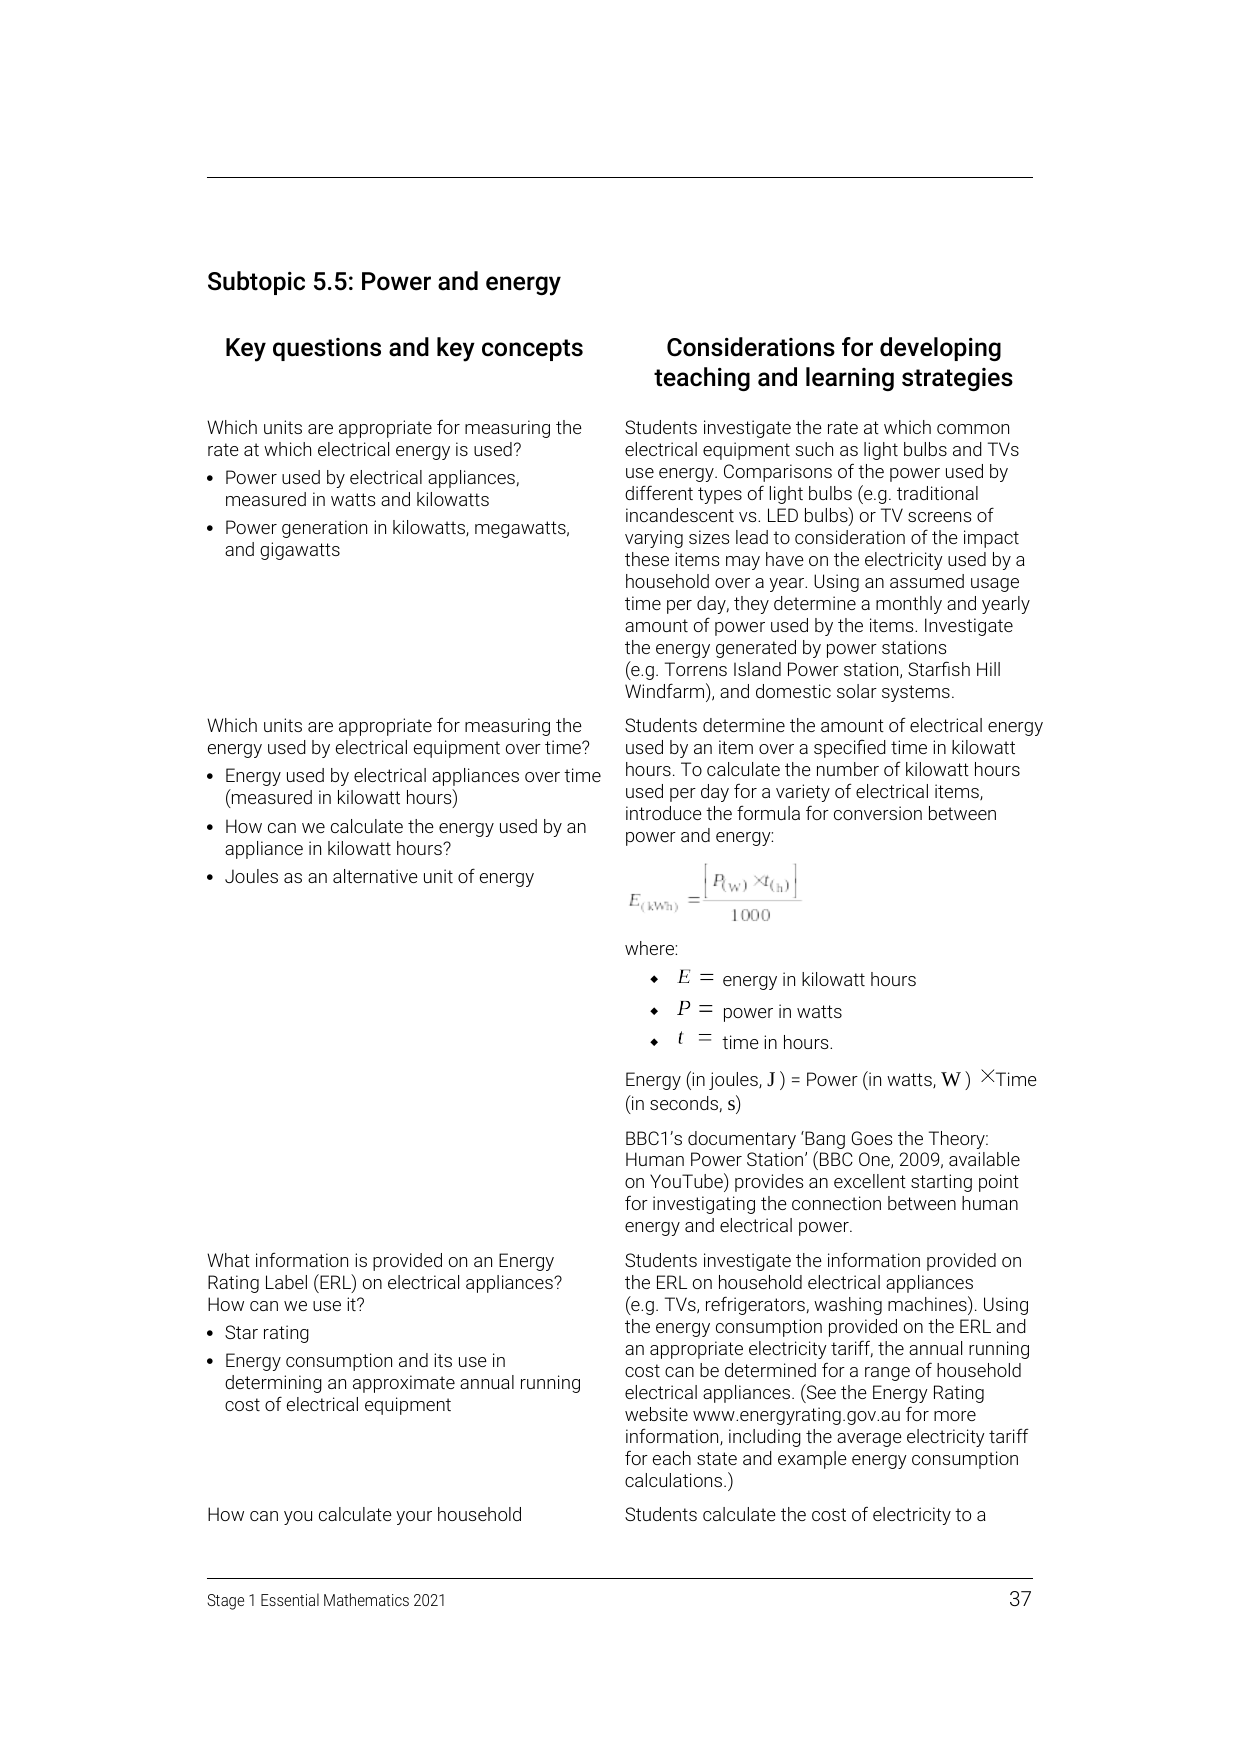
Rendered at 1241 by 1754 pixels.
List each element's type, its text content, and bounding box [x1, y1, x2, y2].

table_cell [196, 1492, 613, 1526]
table_cell Students determine the amount of electrical energy used by an item over a specified time in kilowatt hours. To calculate the number of kilowatt hours used per day for a variety of electrical items, introduce the formula for conversion between power and energy: where: energy in kilowatt hours power in watts time in hours. Energy (in joules, J ) = Power (in watts, W ) Time (in seconds, s) BBC1’s documentary ‘Bang Goes the Theory: Human Power Station’ (BBC One, 2009, available on YouTube) provides an excellent starting point for investigating the connection between human energy and electrical power. [613, 703, 1055, 1237]
table_cell Students investigate the information provided on the ERL on household electrical appliances (e.g. TVs, refrigerators, washing machines). Using the energy consumption provided on the ERL and an appropriate electricity tariff, the annual running cost can be determined for a range of household electrical appliances. (See the Energy Rating website www.energyrating.gov.au for more information, including the average electricity tariff for each state and example energy consumption calculations.) [613, 1238, 1055, 1492]
table_cell Which units are appropriate for measuring the energy used by electrical equipment over time? Energy used by electrical appliances over time (measured in kilowatt hours) How can we calculate the energy used by an appliance in kilowatt hours? Joules as an alternative unit of energy [196, 703, 613, 1237]
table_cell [613, 1492, 1055, 1526]
table_header Key questions and key concepts [196, 334, 613, 404]
table_cell Students investigate the rate at which common electrical equipment such as light bulbs and TVs use energy. Comparisons of the power used by different types of light bulbs (e.g. traditional incandescent vs. LED bulbs) or TV screens of varying sizes lead to consideration of the impact these items may have on the electricity used by a household over a year. Using an assumed usage time per day, they determine a monthly and yearly amount of power used by the items. Investigate the energy generated by power stations (e.g. Torrens Island Power station, Starfish Hill Windfarm), and domestic solar systems. [613, 405, 1055, 703]
table_header Considerations for developing teaching and learning strategies [613, 334, 1055, 404]
table_cell What information is provided on an Energy Rating Label (ERL) on electrical appliances? How can we use it? Star rating Energy consumption and its use in determining an approximate annual running cost of electrical equipment [196, 1238, 613, 1492]
text Subtopic 5.5: Power and energy [207, 267, 1033, 296]
table_cell Which units are appropriate for measuring the rate at which electrical energy is used? Power used by electrical appliances, measured in watts and kilowatts Power generation in kilowatts, megawatts, and gigawatts [196, 405, 613, 703]
